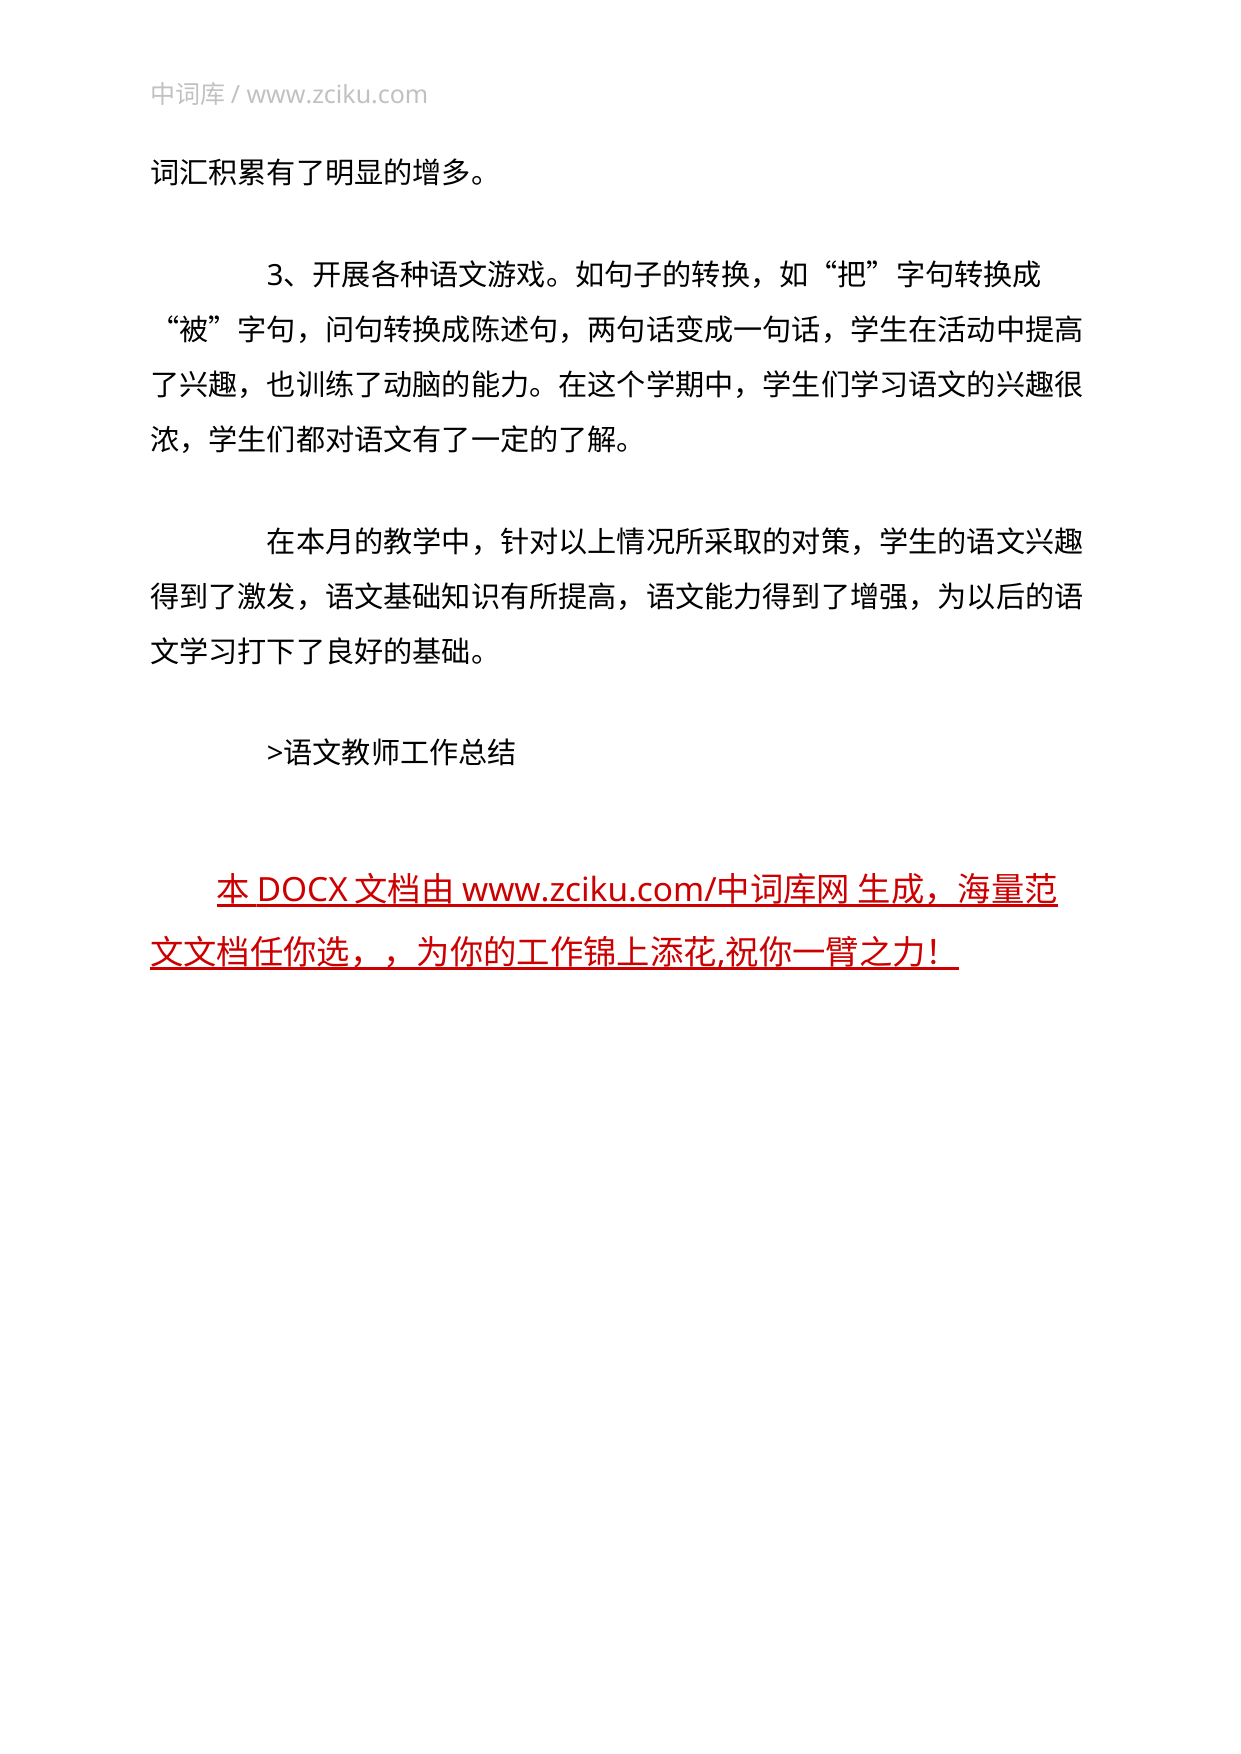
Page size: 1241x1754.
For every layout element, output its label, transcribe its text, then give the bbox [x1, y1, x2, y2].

text 3、开展各种语文游戏。如句子的转换，如“把”字句转换成“被”字句，问句转换成陈述句，两句话变成一句话，学生在活动中提高了兴趣，也训练了动脑的能力。在这个学期中，学生们学习语文的兴趣很浓，学生们都对语文有了一定的了解。 [150, 252, 1090, 459]
text 在本月的教学中，针对以上情况所采取的对策，学生的语文兴趣得到了激发，语文基础知识有所提高，语文能力得到了增强，为以后的语文学习打下了良好的基础。 [150, 518, 1090, 670]
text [150, 150, 1090, 192]
text 本DOCX文档由 www.zciku.com/中词库网 生成，海量范文文档任你选，，为你的工作锦上添花,祝你一臂之力！ [150, 863, 1090, 974]
text >语文教师工作总结 [150, 730, 1090, 772]
